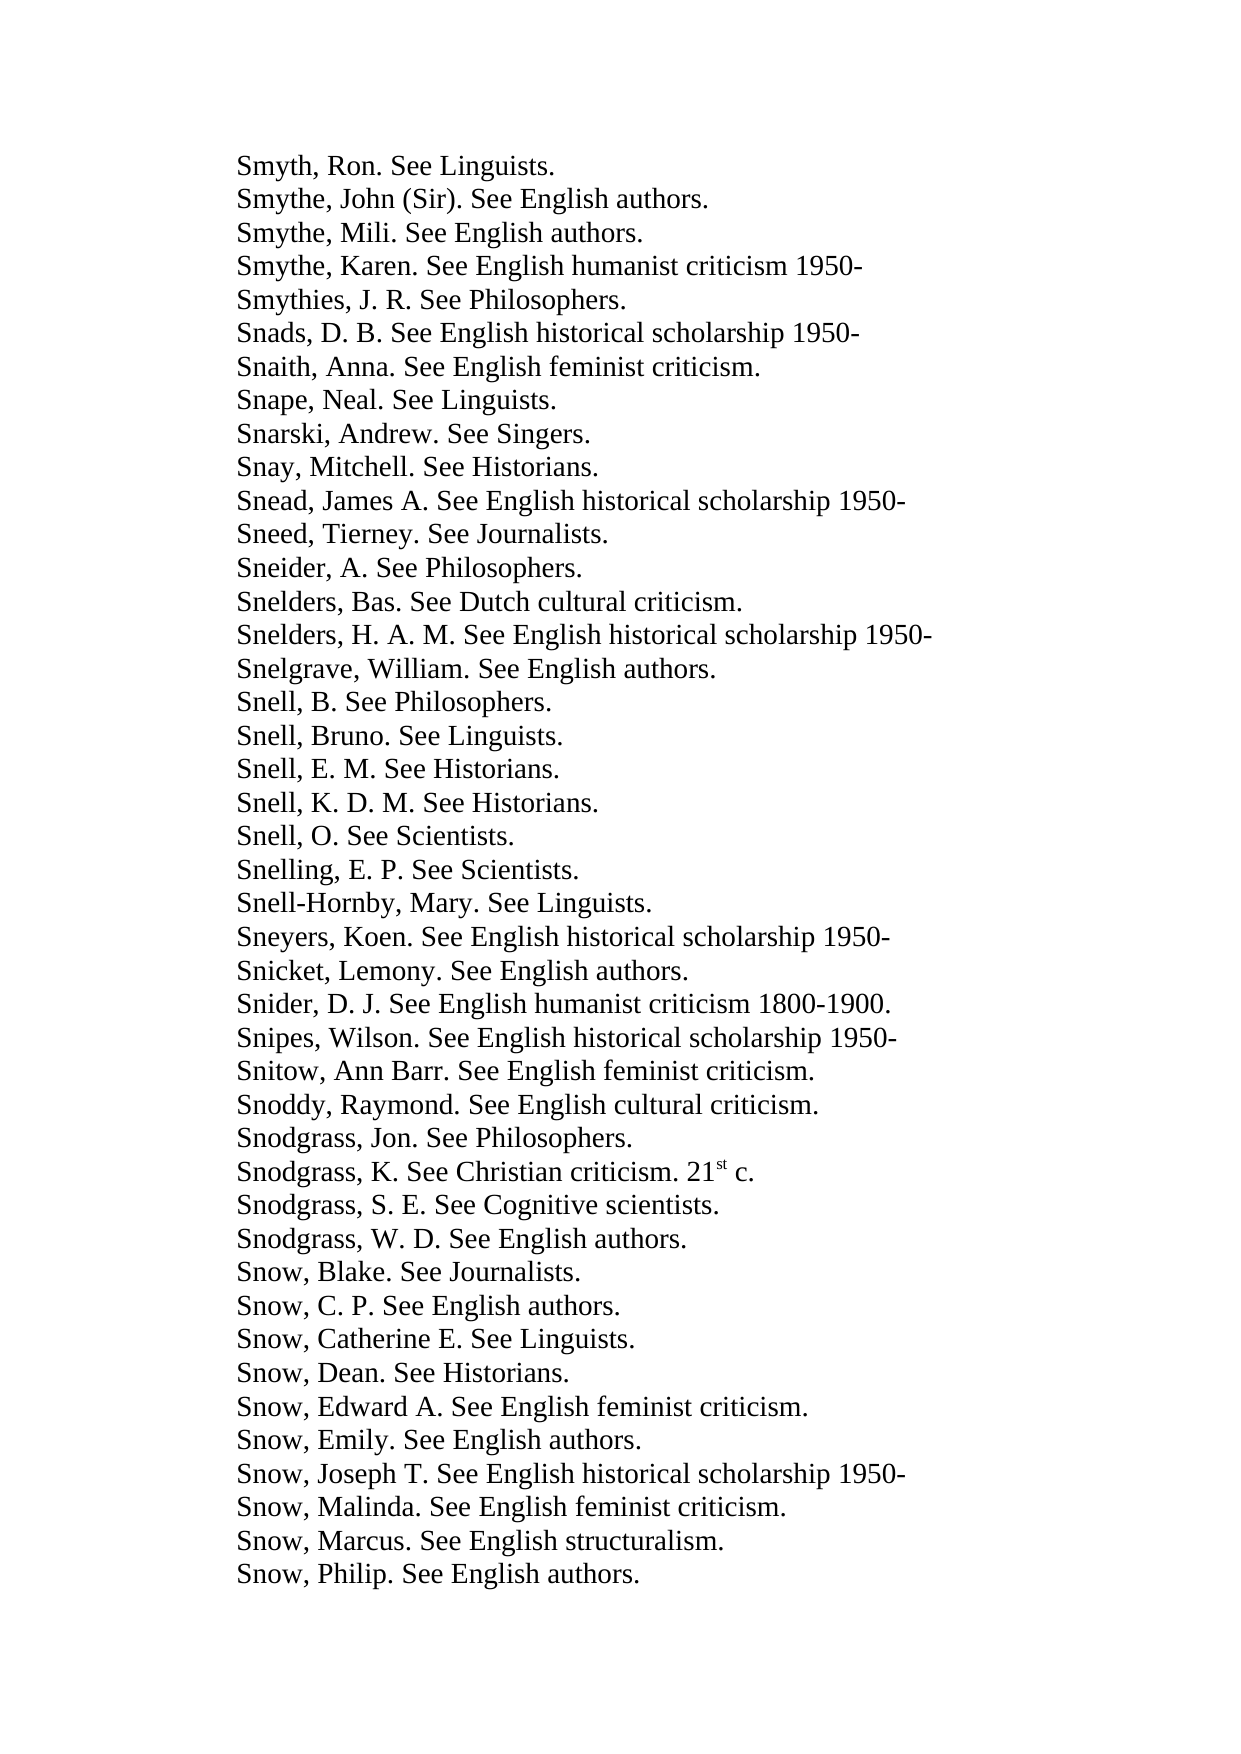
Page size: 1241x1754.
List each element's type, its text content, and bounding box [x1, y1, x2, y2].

text Smythe, John (Sir). See English authors. [236, 181, 1078, 215]
text Snell-Hornby, Mary. See Linguists. [236, 886, 1078, 919]
text Snitow, Ann Barr. See English feminist criticism. [236, 1053, 1078, 1087]
text Snipes, Wilson. See English historical scholarship 1950- [236, 1020, 1078, 1053]
text Snow, Edward A. See English feminist criticism. [236, 1389, 1078, 1422]
text Snow, Dean. See Historians. [236, 1355, 1078, 1389]
text Snow, C. P. See English authors. [236, 1288, 1078, 1322]
text Snow, Philip. See English authors. [236, 1556, 1078, 1590]
text Snodgrass, K. See Christian criticism. 21st c. [236, 1154, 1078, 1187]
text Snelders, Bas. See Dutch cultural criticism. [236, 584, 1078, 617]
text Snarski, Andrew. See Singers. [236, 416, 1078, 449]
text Snads, D. B. See English historical scholarship 1950- [236, 315, 1078, 349]
text Snell, B. See Philosophers. [236, 684, 1078, 718]
text Snodgrass, Jon. See Philosophers. [236, 1120, 1078, 1154]
text Snow, Joseph T. See English historical scholarship 1950- [236, 1456, 1078, 1489]
text Snow, Marcus. See English structuralism. [236, 1523, 1078, 1556]
text Smythe, Karen. See English humanist criticism 1950- [236, 248, 1078, 282]
text Snaith, Anna. See English feminist criticism. [236, 349, 1078, 382]
text Snead, James A. See English historical scholarship 1950- [236, 483, 1078, 517]
text Snicket, Lemony. See English authors. [236, 953, 1078, 986]
text Snape, Neal. See Linguists. [236, 382, 1078, 416]
text Snoddy, Raymond. See English cultural criticism. [236, 1087, 1078, 1120]
text Snell, O. See Scientists. [236, 818, 1078, 852]
text Snider, D. J. See English humanist criticism 1800-1900. [236, 986, 1078, 1020]
text Sneyers, Koen. See English historical scholarship 1950- [236, 919, 1078, 953]
text Snow, Blake. See Journalists. [236, 1254, 1078, 1288]
text Snow, Emily. See English authors. [236, 1422, 1078, 1456]
text Snelling, E. P. See Scientists. [236, 852, 1078, 886]
text Snow, Catherine E. See Linguists. [236, 1322, 1078, 1355]
text Snell, Bruno. See Linguists. [236, 718, 1078, 751]
text Snelders, H. A. M. See English historical scholarship 1950- [236, 617, 1078, 651]
text Snay, Mitchell. See Historians. [236, 449, 1077, 483]
text Snodgrass, S. E. See Cognitive scientists. [236, 1187, 1078, 1221]
text Smythies, J. R. See Philosophers. [236, 282, 1078, 315]
text Snell, K. D. M. See Historians. [236, 785, 1077, 818]
text Sneed, Tierney. See Journalists. [236, 517, 1078, 550]
text Snow, Malinda. See English feminist criticism. [236, 1489, 1078, 1523]
text Snell, E. M. See Historians. [236, 751, 1078, 785]
text Snelgrave, William. See English authors. [236, 651, 1077, 684]
text Snodgrass, W. D. See English authors. [236, 1221, 1078, 1254]
text Smythe, Mili. See English authors. [236, 215, 1078, 248]
text Smyth, Ron. See Linguists. [236, 148, 1078, 181]
text Sneider, A. See Philosophers. [236, 550, 1078, 584]
